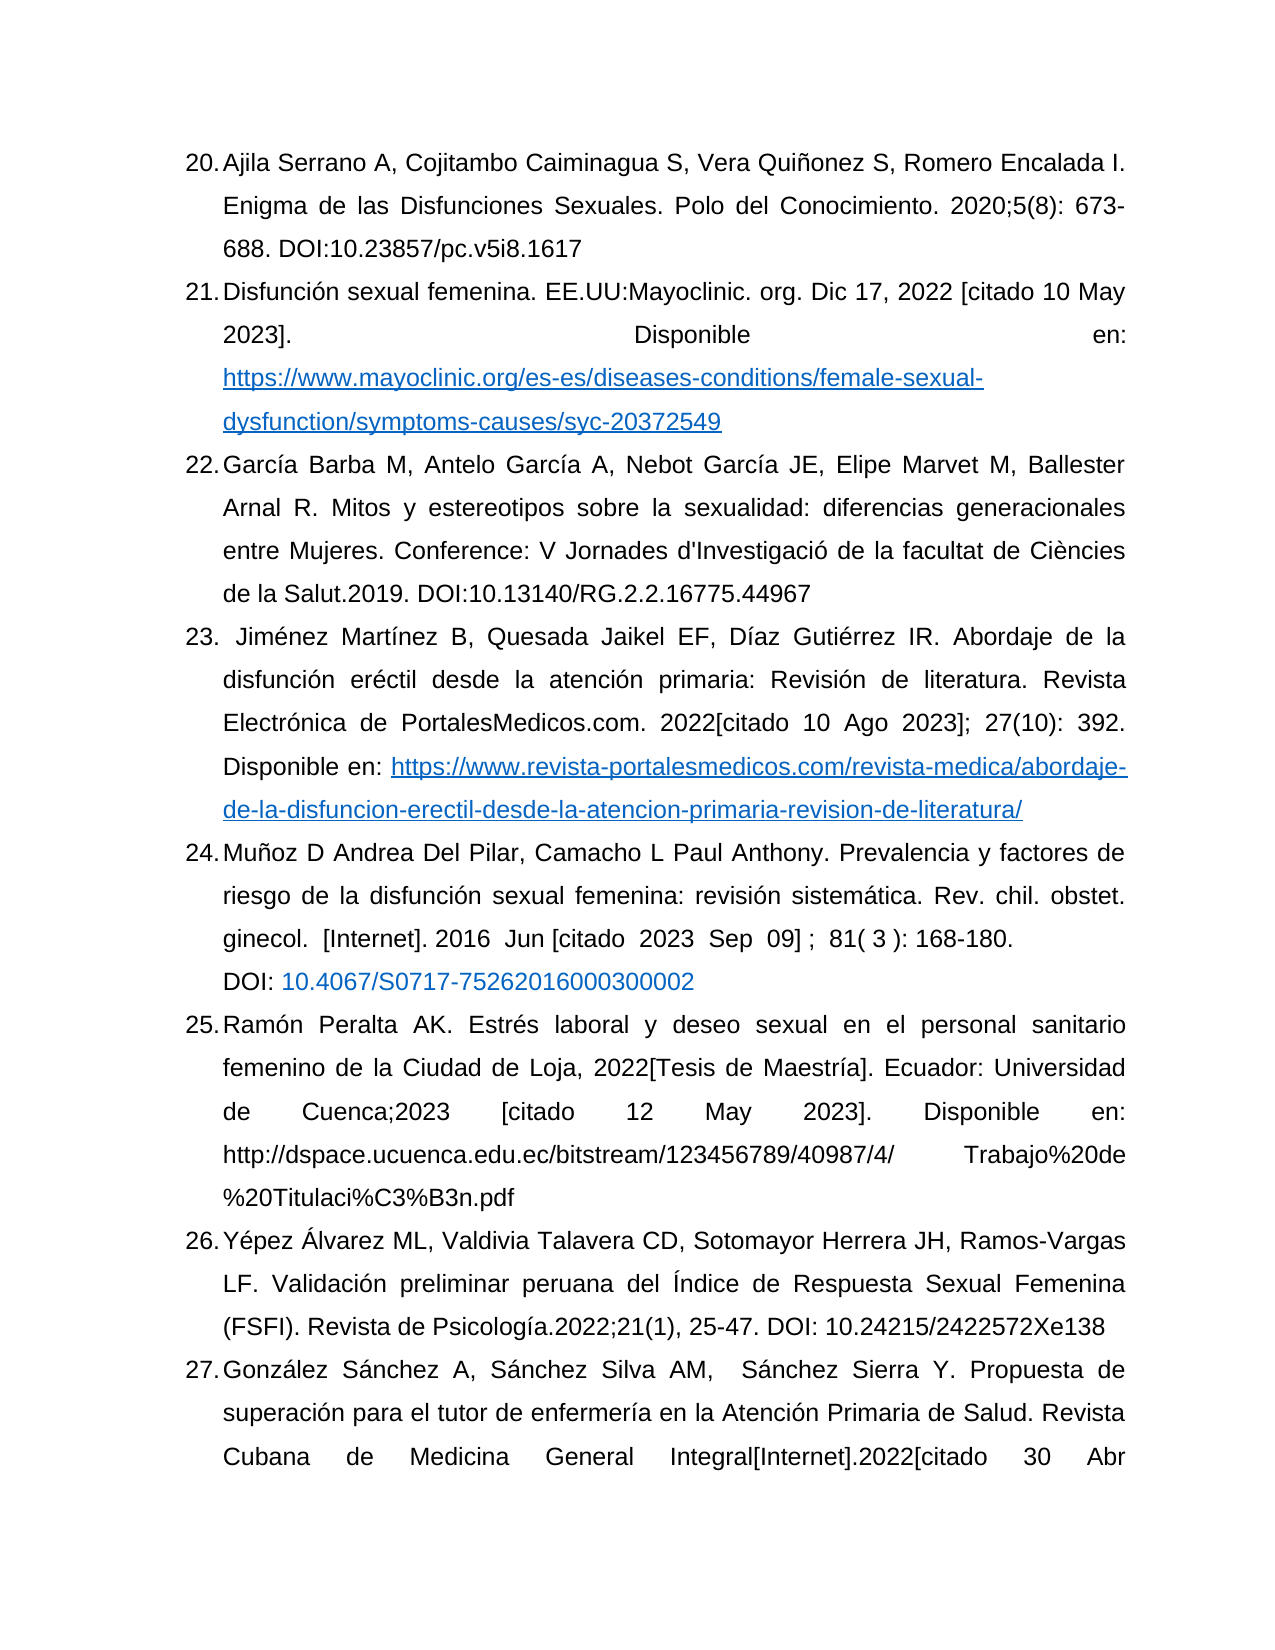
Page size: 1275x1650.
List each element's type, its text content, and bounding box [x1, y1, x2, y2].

list Yépez Álvarez ML, Valdivia Talavera CD, Sotomayor Herrera JH, Ramos-Vargas LF. Validación preliminar peruana del Índice de Respuesta Sexual Femenina (FSFI). Revista de Psicología.2022;21(1), 25-47. DOI: 10.24215/2422572Xe138 [185, 1226, 1127, 1341]
list Ramón Peralta AK. Estrés laboral y deseo sexual en el personal sanitario femenino de la Ciudad de Loja, 2022[Tesis de Maestría]. Ecuador: Universidad de Cuenca;2023 [citado 12 May 2023]. Disponible en: http://dspace.ucuenca.edu.ec/bitstream/123456789/40987/4/ Trabajo%20de%20Titulaci%C3%B3n.pdf [185, 1010, 1127, 1211]
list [185, 1355, 1127, 1470]
list DOI: 10.4067/S0717-75262016000300002 [223, 967, 1127, 996]
list Jiménez Martínez B, Quesada Jaikel EF, Díaz Gutiérrez IR. Abordaje de la disfunción eréctil desde la atención primaria: Revisión de literatura. Revista Electrónica de PortalesMedicos.com. 2022[citado 10 Ago 2023]; 27(10): 392. Disponible en: https://www.revista-portalesmedicos.com/revista-medica/abordaje-de-la-disfuncion-erectil-desde-la-atencion-primaria-revision-de-literatura/ [185, 622, 1127, 823]
list Muñoz D Andrea Del Pilar, Camacho L Paul Anthony. Prevalencia y factores de riesgo de la disfunción sexual femenina: revisión sistemática. Rev. chil. obstet. ginecol. [Internet]. 2016 Jun [citado 2023 Sep 09] ; 81( 3 ): 168-180. [185, 838, 1127, 953]
list Disfunción sexual femenina. EE.UU:Mayoclinic. org. Dic 17, 2022 [citado 10 May 2023]. Disponible en: https://www.mayoclinic.org/es-es/diseases-conditions/female-sexual-dysfunction/symptoms-causes/syc-20372549 [185, 277, 1127, 435]
list Ajila Serrano A, Cojitambo Caiminagua S, Vera Quiñonez S, Romero Encalada I. Enigma de las Disfunciones Sexuales. Polo del Conocimiento. 2020;5(8): 673-688. DOI:10.23857/pc.v5i8.1617 [185, 148, 1127, 263]
list García Barba M, Antelo García A, Nebot García JE, Elipe Marvet M, Ballester Arnal R. Mitos y estereotipos sobre la sexualidad: diferencias generacionales entre Mujeres. Conference: V Jornades d'Investigació de la facultat de Ciències de la Salut.2019. DOI:10.13140/RG.2.2.16775.44967 [185, 449, 1127, 608]
